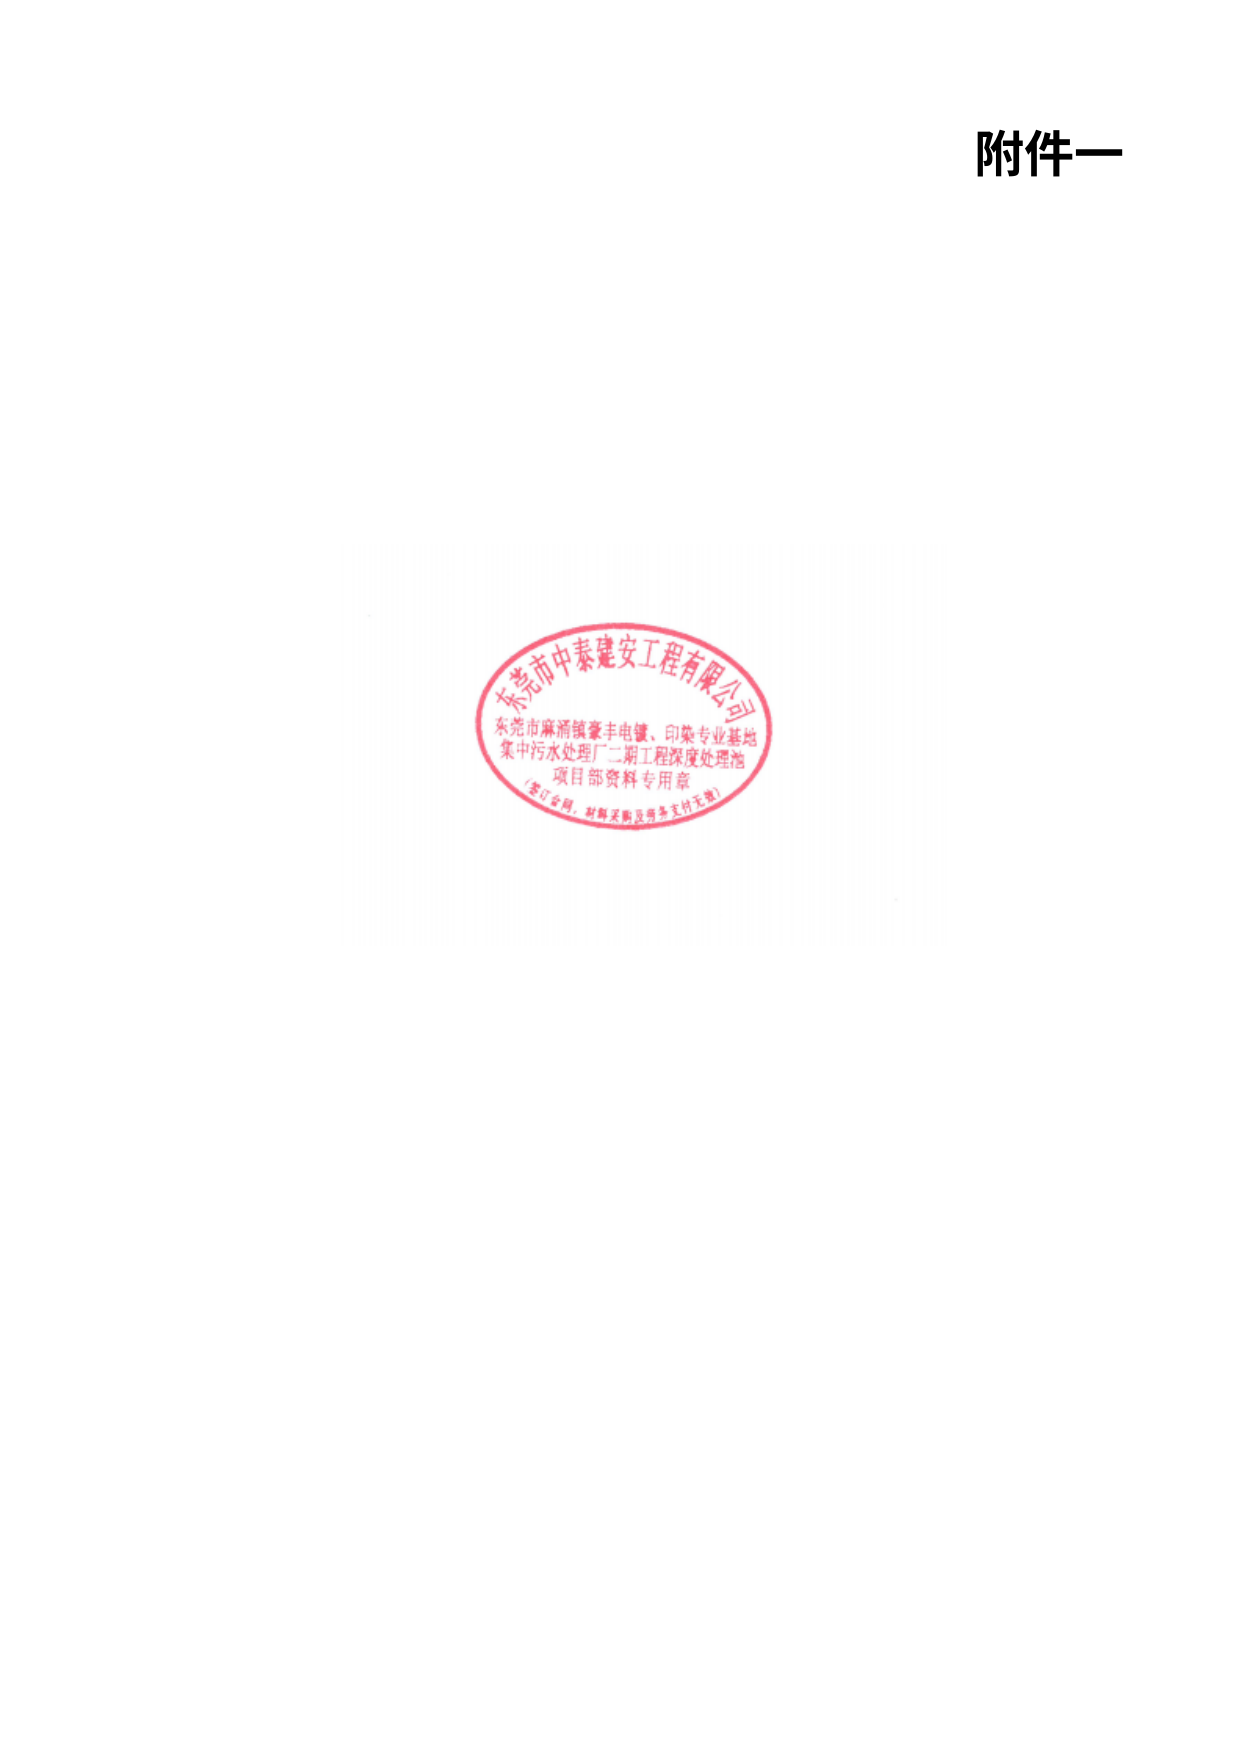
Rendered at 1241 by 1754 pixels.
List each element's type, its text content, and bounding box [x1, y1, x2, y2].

picture [339, 544, 948, 946]
list 附件一 [162, 115, 1124, 187]
